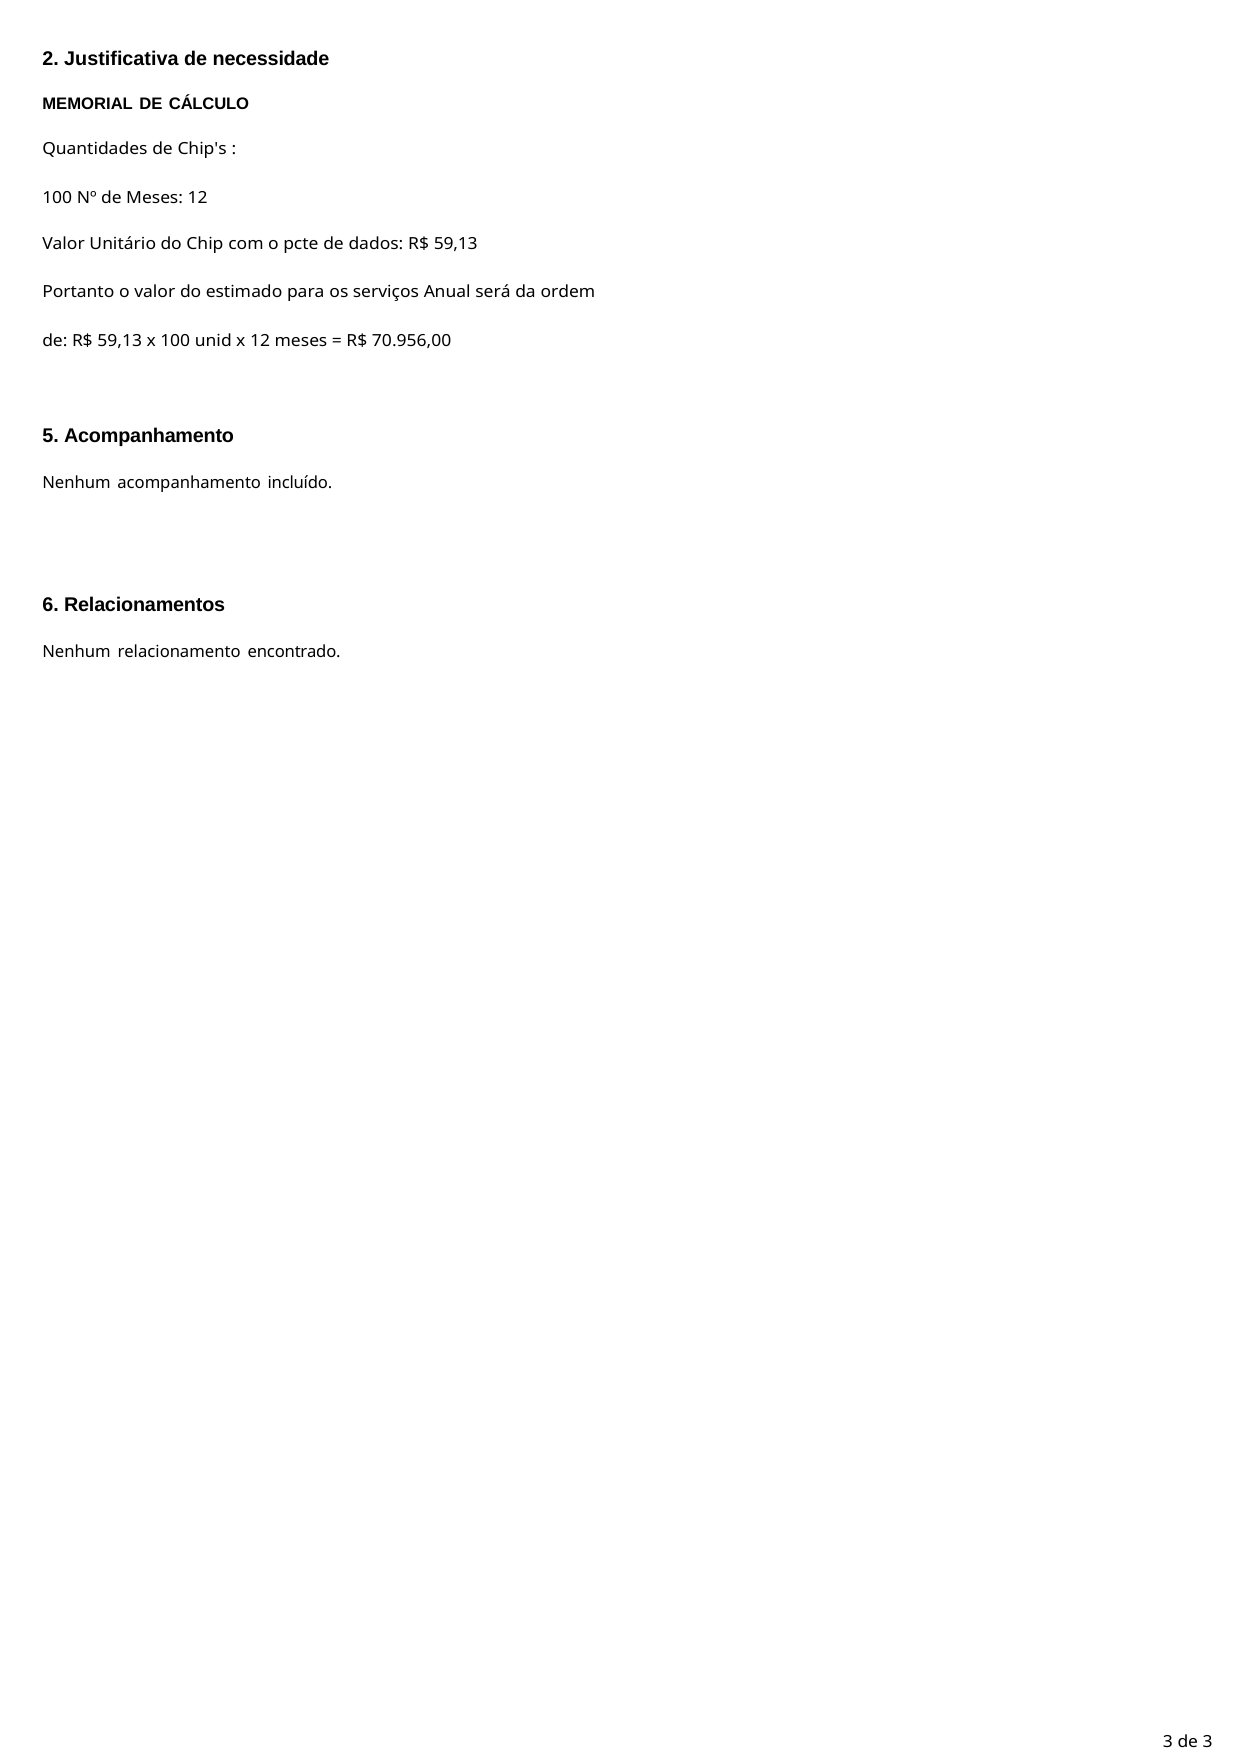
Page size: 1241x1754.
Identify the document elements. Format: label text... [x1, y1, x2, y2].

subtitle MEMORIAL DE CÁLCULO [42, 94, 1209, 113]
text Nenhum relacionamento encontrado. [42, 639, 1209, 662]
text Portanto o valor do estimado para os serviços Anual será da ordem de: R$ 59,13 x 100 unid x 12 meses = R$ 70.956,00 [42, 280, 600, 351]
text Nenhum acompanhamento incluído. [42, 471, 1209, 494]
text Quantidades de Chip's : 100 Nº de Meses: 12 [42, 137, 259, 208]
subtitle 6. Relacionamentos [42, 593, 1209, 616]
text Valor Unitário do Chip com o pcte de dados: R$ 59,13 [42, 234, 1209, 253]
subtitle 5. Acompanhamento [42, 424, 1209, 447]
subtitle 2. Justificativa de necessidade [42, 47, 1209, 69]
